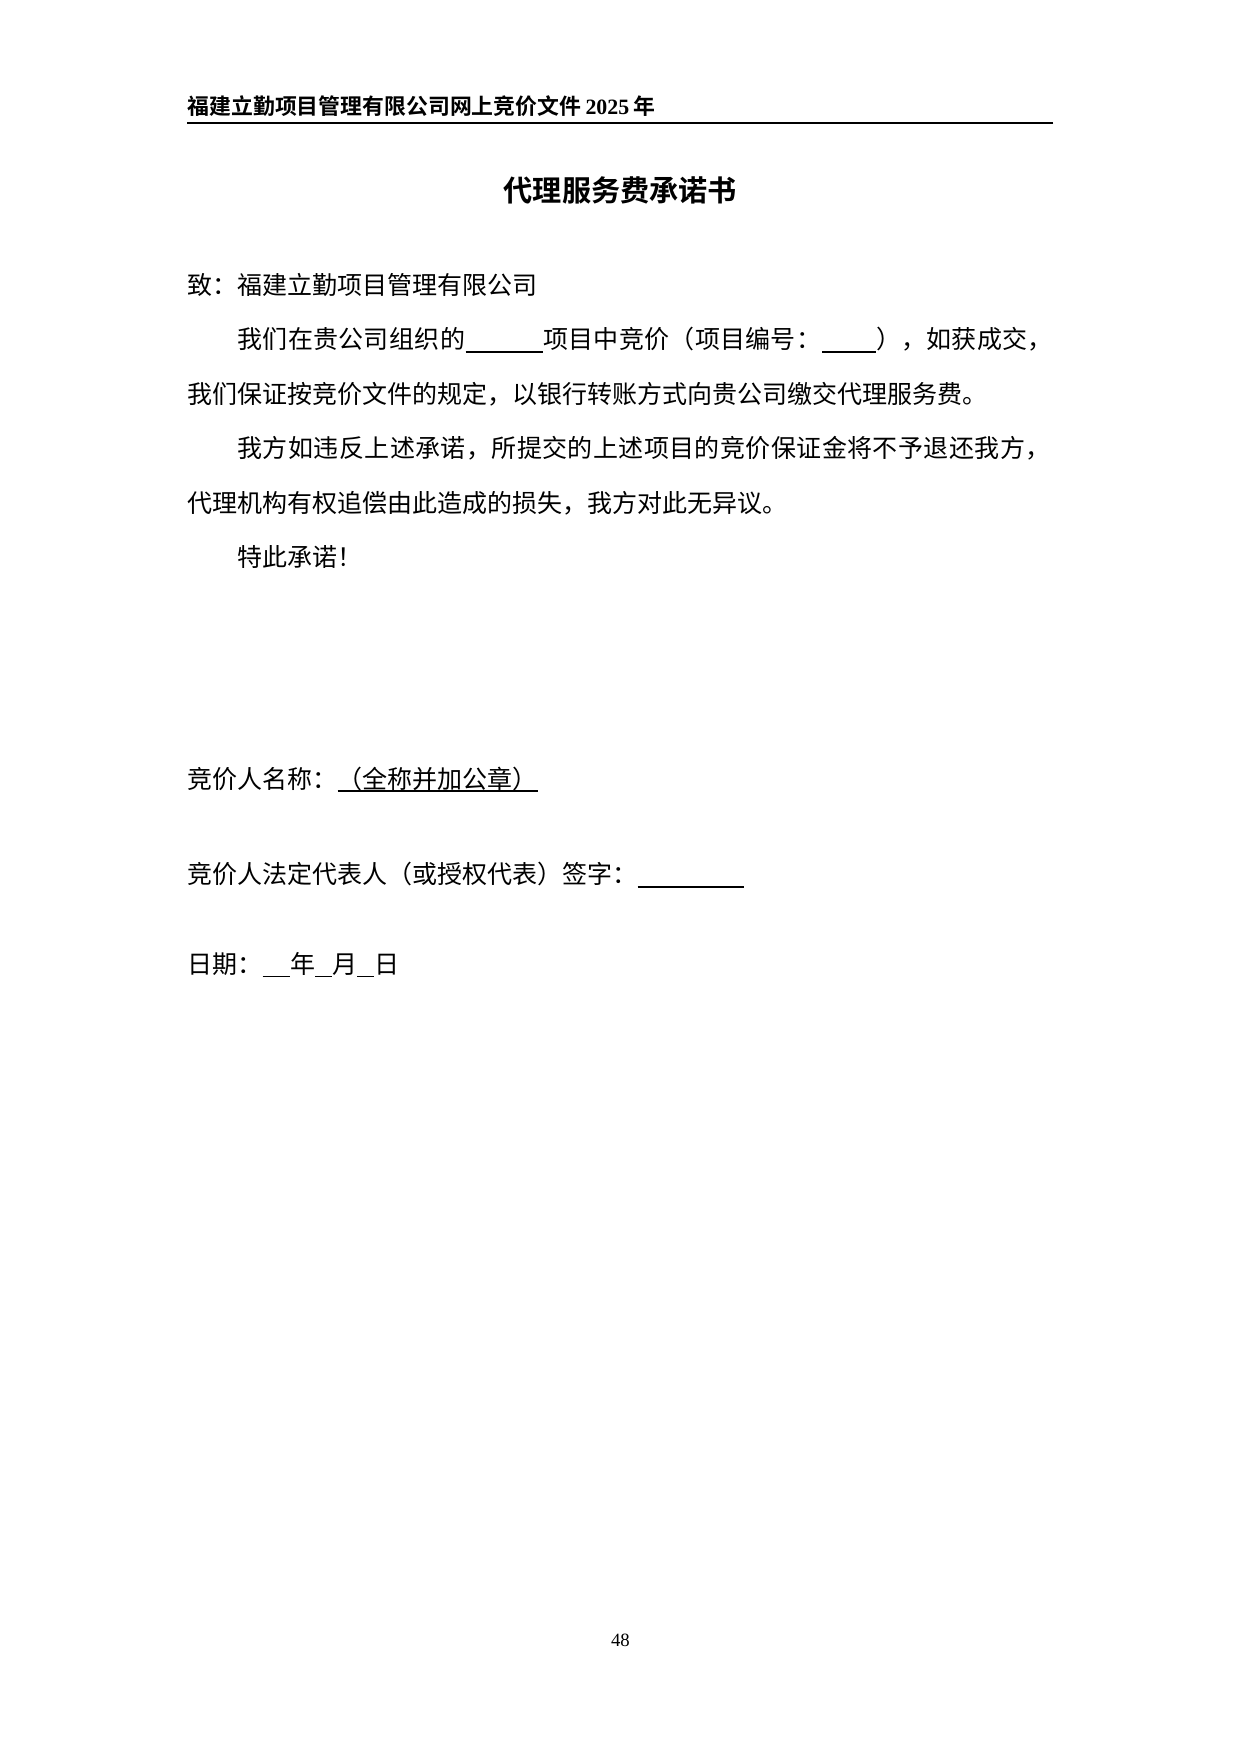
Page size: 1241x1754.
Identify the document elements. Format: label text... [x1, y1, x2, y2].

text 竞价人法定代表人（或授权代表）签字： [187, 846, 1053, 893]
text 我们在贵公司组织的 项目中竞价（项目编号： ），如获成交，我们保证按竞价文件的规定，以银行转账方式向贵公司缴交代理服务费。 [187, 320, 1053, 411]
text 特此承诺！ [187, 537, 1053, 574]
text 代理服务费承诺书 [187, 150, 1053, 214]
text 竞价人名称：（全称并加公章） [187, 750, 1053, 798]
text 我方如违反上述承诺，所提交的上述项目的竞价保证金将不予退还我方，代理机构有权追偿由此造成的损失，我方对此无异议。 [187, 429, 1053, 519]
text 致：福建立勤项目管理有限公司 [187, 266, 1053, 302]
text 日期： 年 月 日 [187, 944, 1053, 981]
